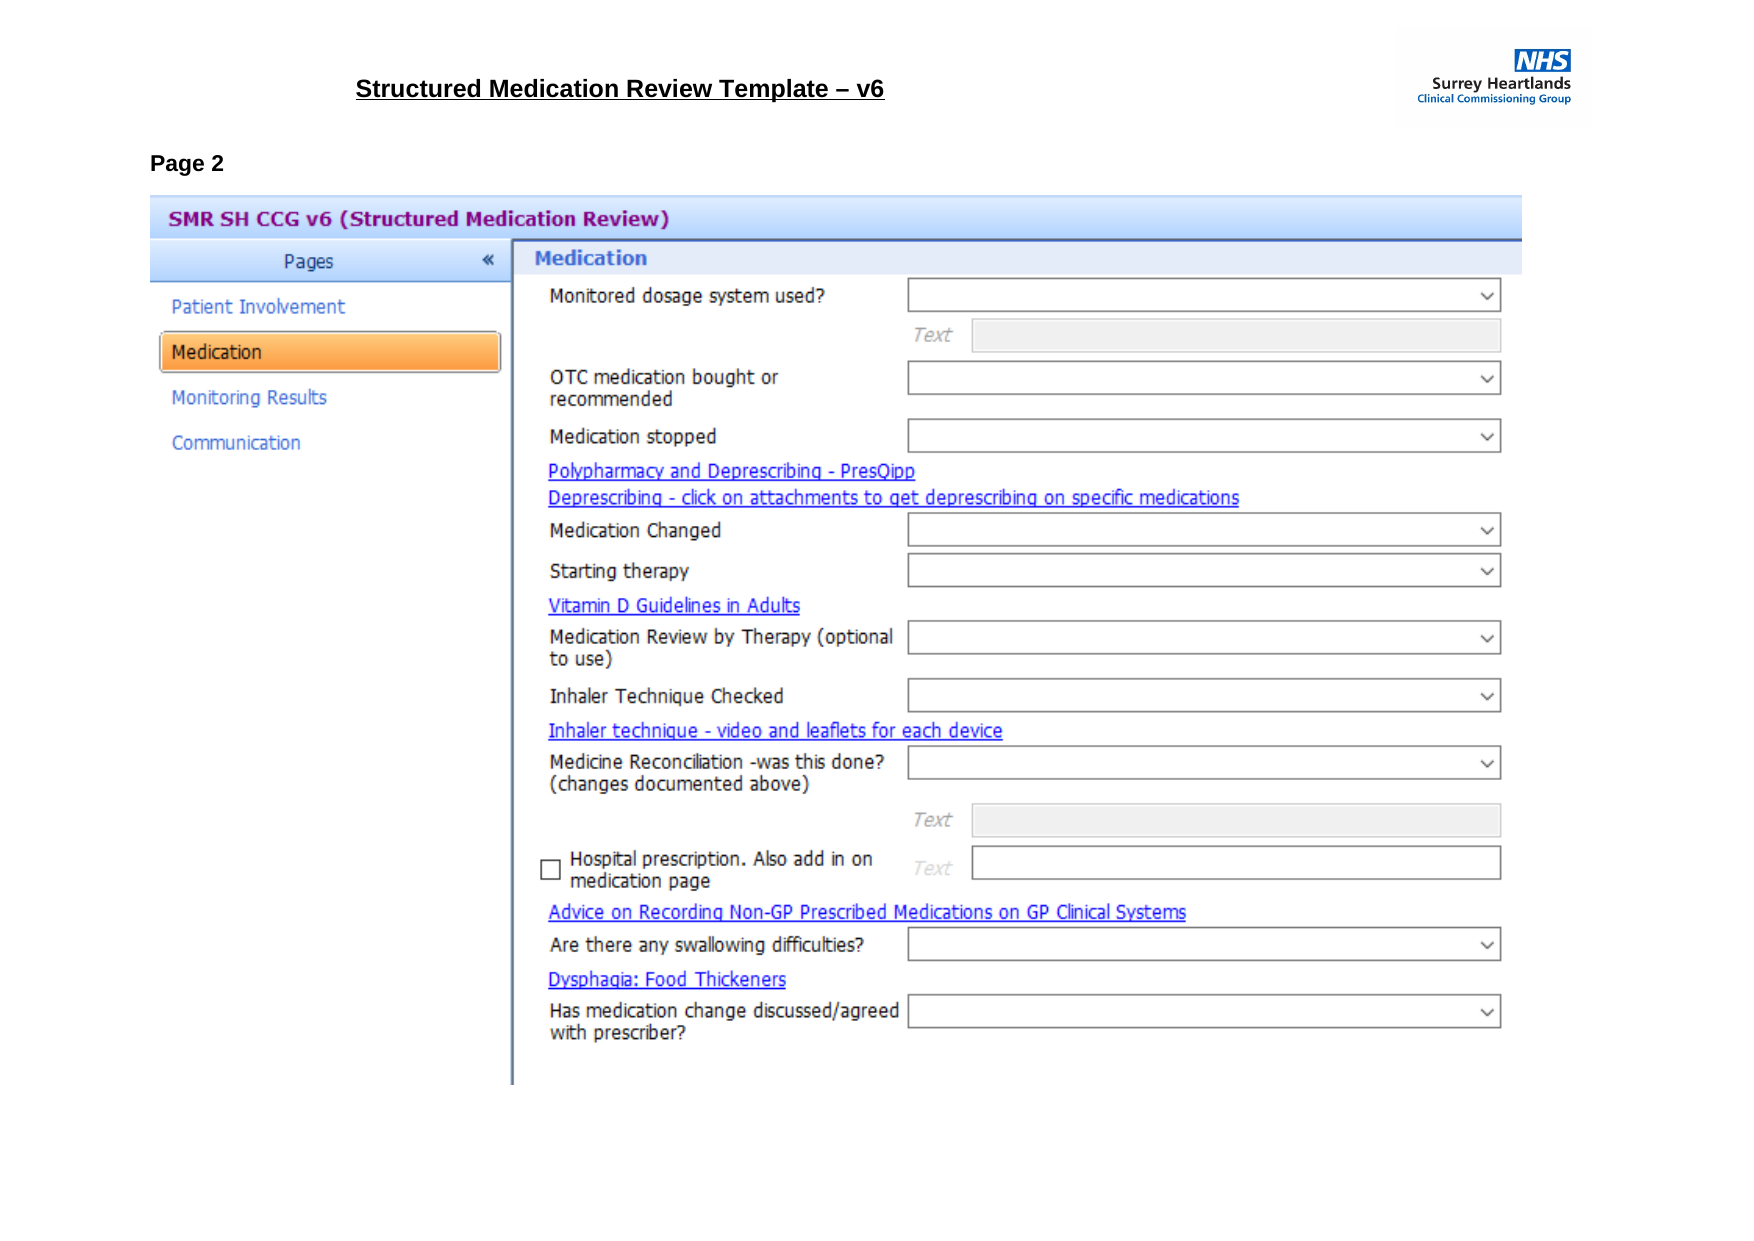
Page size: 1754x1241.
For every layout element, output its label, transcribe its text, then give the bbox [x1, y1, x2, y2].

picture [1395, 26, 1593, 127]
picture [150, 195, 1522, 1085]
text Page 2 [150, 150, 1604, 176]
